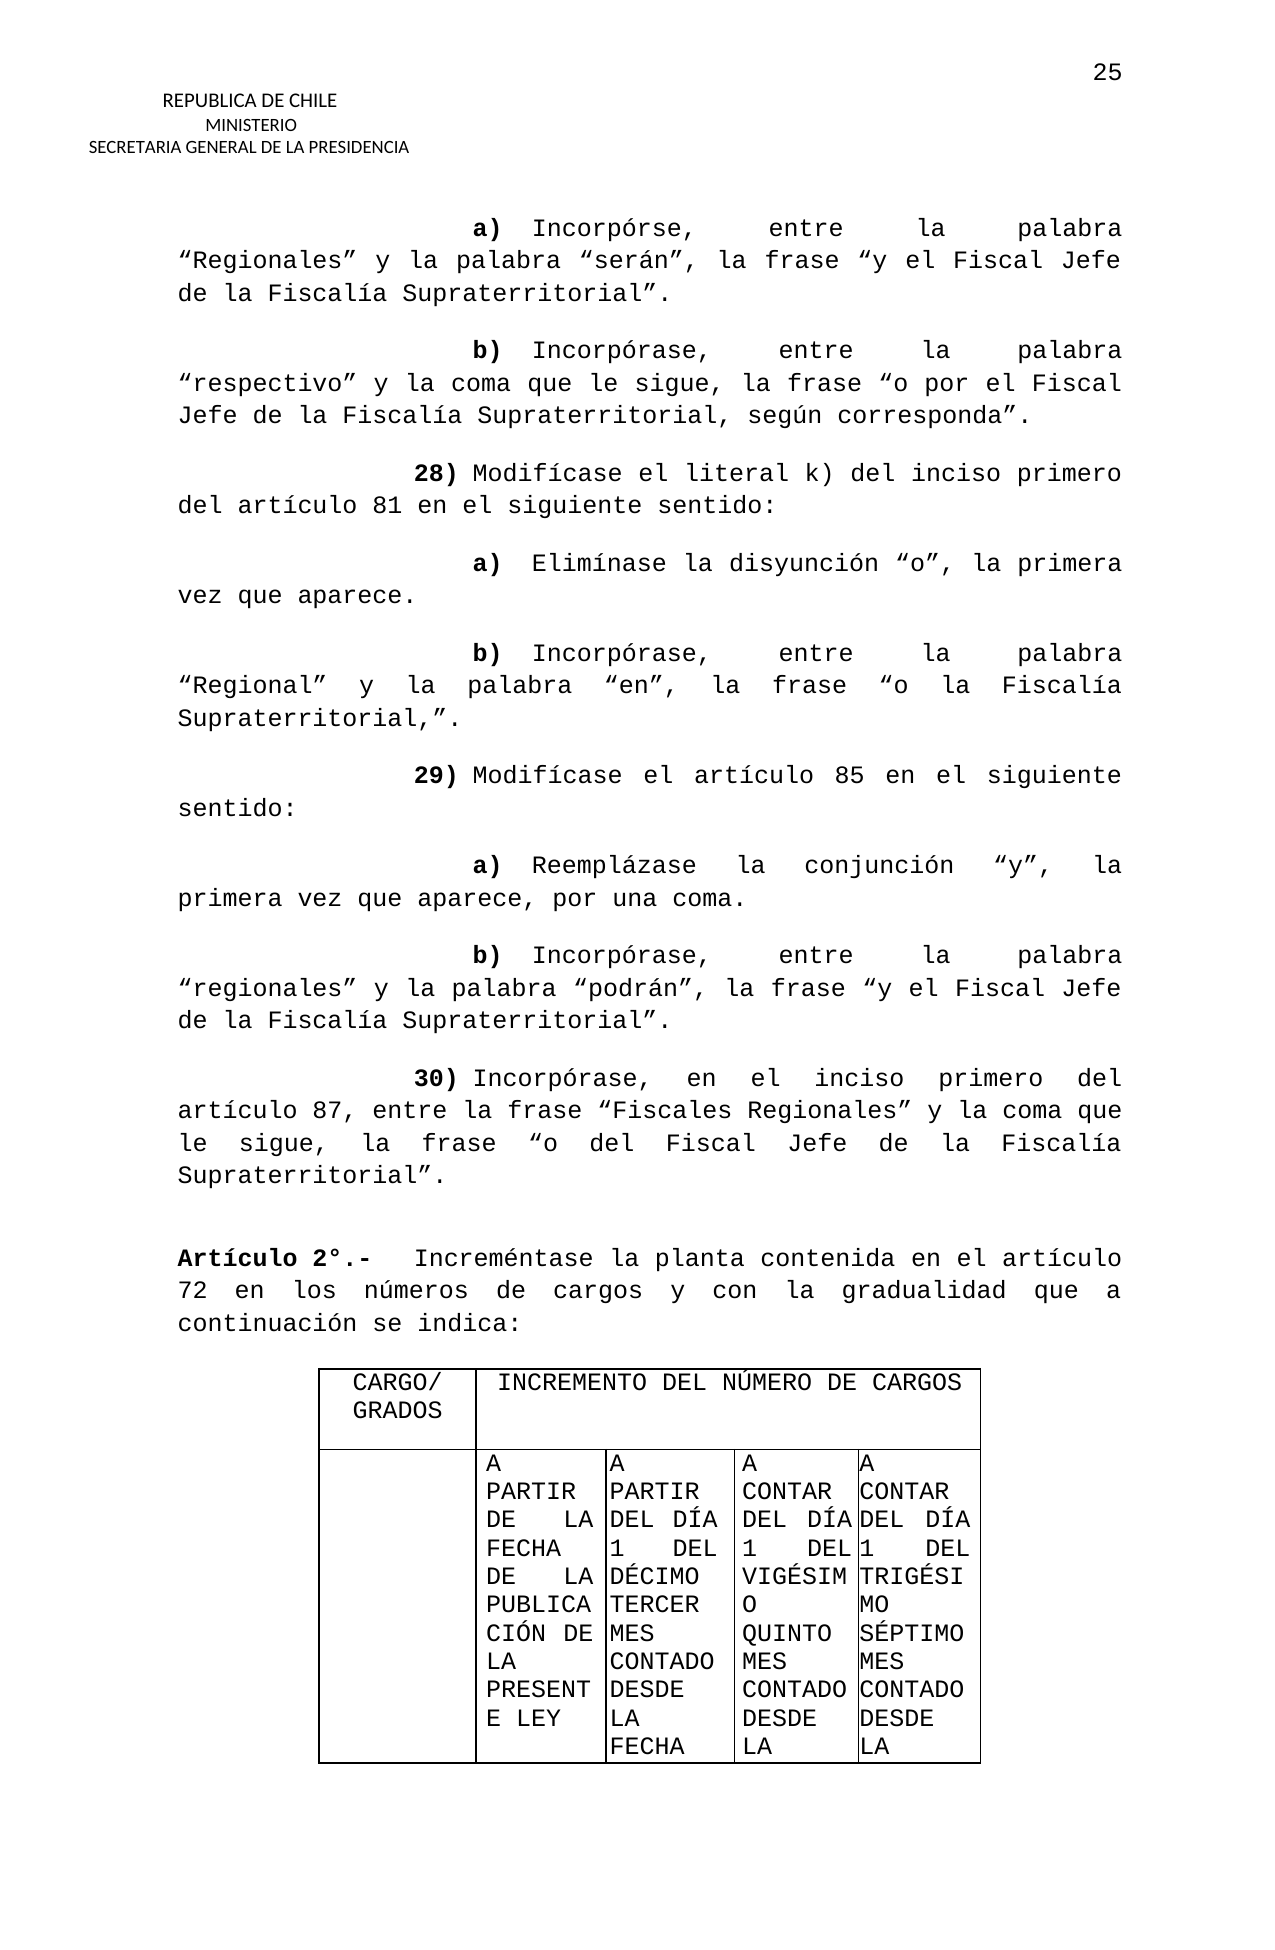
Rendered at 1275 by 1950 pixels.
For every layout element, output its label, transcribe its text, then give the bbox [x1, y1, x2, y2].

list Reemplázase la conjunción “y”, la primera vez que aparece, por una coma. [177, 853, 1122, 914]
table_header CARGO/GRADOS [320, 1370, 475, 1449]
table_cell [477, 1450, 605, 1762]
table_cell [859, 1450, 980, 1762]
list Elimínase la disyunción “o”, la primera vez que aparece. [177, 550, 1122, 611]
list Incorpórse, entre la palabra “Regionales” y la palabra “serán”, la frase “y el Fiscal Jefe de la Fiscalía Supraterritorial”. [177, 215, 1122, 309]
text Artículo 2°.- Increméntase la planta contenida en el artículo 72 en los números de cargos y con la gradualidad que a continuación se indica: [177, 1245, 1122, 1339]
list Modifícase el artículo 85 en el siguiente sentido: [177, 763, 1122, 824]
table_header INCREMENTO DEL NÚMERO DE CARGOS [477, 1370, 980, 1449]
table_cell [735, 1450, 858, 1762]
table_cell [607, 1450, 734, 1762]
list Modifícase el literal k) del inciso primero del artículo 81 en el siguiente sentido: [177, 460, 1122, 521]
list Incorpórase, entre la palabra “Regional” y la palabra “en”, la frase “o la Fiscalía Supraterritorial,”. [177, 640, 1122, 734]
table_cell [320, 1450, 475, 1762]
list Incorpórase, en el inciso primero del artículo 87, entre la frase “Fiscales Regionales” y la coma que le sigue, la frase “o del Fiscal Jefe de la Fiscalía Supraterritorial”. [177, 1065, 1122, 1191]
list Incorpórase, entre la palabra “respectivo” y la coma que le sigue, la frase “o por el Fiscal Jefe de la Fiscalía Supraterritorial, según corresponda”. [177, 338, 1122, 431]
list Incorpórase, entre la palabra “regionales” y la palabra “podrán”, la frase “y el Fiscal Jefe de la Fiscalía Supraterritorial”. [177, 943, 1122, 1036]
